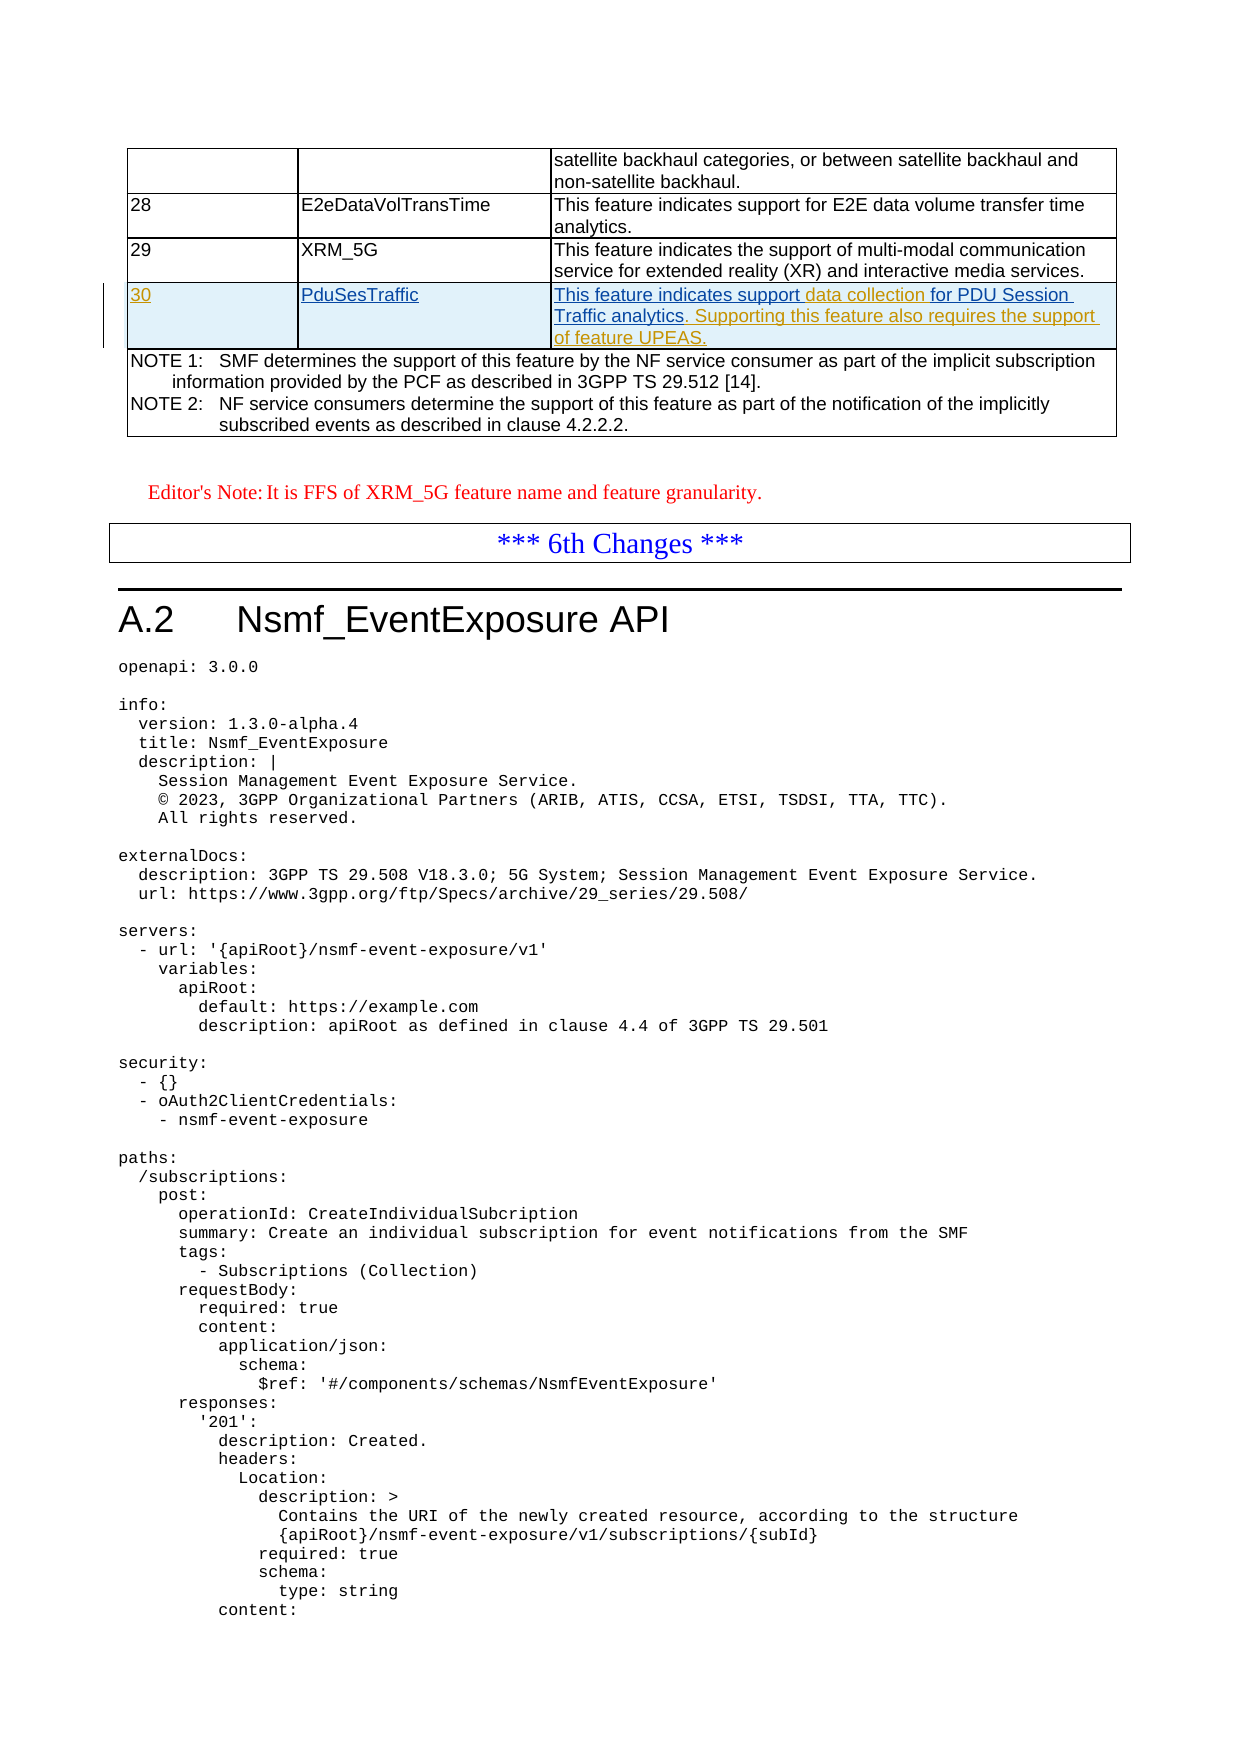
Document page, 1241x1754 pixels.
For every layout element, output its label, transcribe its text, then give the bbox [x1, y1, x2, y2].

table_cell NOTE 1: SMF determines the support of this feature by the NF service consumer as part of the implicit subscription information provided by the PCF as described in 3GPP TS 29.512 [14]. NOTE 2: NF service consumers determine the support of this feature as part of the notification of the implicitly subscribed events as described in clause 4.2.2.2. [128, 350, 1116, 436]
text security: [118, 1055, 1122, 1074]
text {apiRoot}/nsmf-event-exposure/v1/subscriptions/{subId} [118, 1526, 1122, 1545]
text /subscriptions: [118, 1168, 1122, 1187]
text required: true [118, 1545, 1122, 1564]
text application/json: [118, 1338, 1122, 1357]
text paths: [118, 1149, 1122, 1168]
table_cell This feature indicates the support of multi-modal communication service for extended reality (XR) and interactive media services. [552, 239, 1116, 282]
text tags: [118, 1243, 1122, 1262]
text summary: Create an individual subscription for event notifications from the SMF [118, 1225, 1122, 1243]
table_cell E2eDataVolTransTime [299, 194, 550, 237]
text - Subscriptions (Collection) [118, 1262, 1122, 1281]
subtitle A.2 Nsmf_EventExposure API [118, 591, 1122, 640]
text servers: [118, 923, 1122, 942]
text info: [118, 697, 1122, 716]
table_cell This feature indicates support for E2E data volume transfer time analytics. [552, 194, 1116, 237]
table_cell 28 [128, 194, 297, 237]
table_cell 27 [128, 149, 297, 192]
text requestBody: [118, 1281, 1122, 1300]
text All rights reserved. [118, 810, 1122, 829]
text responses: [118, 1394, 1122, 1413]
text '201': [118, 1413, 1122, 1432]
text url: https://www.3gpp.org/ftp/Specs/archive/29_series/29.508/ [118, 885, 1122, 904]
text description: apiRoot as defined in clause 4.4 of 3GPP TS 29.501 [118, 1017, 1122, 1036]
text - {} [118, 1074, 1122, 1093]
text Editor's Note: It is FFS of XRM_5G feature name and feature granularity. [148, 480, 1122, 504]
text description: 3GPP TS 29.508 V18.3.0; 5G System; Session Management Event Exposure Service. [118, 866, 1122, 885]
text schema: [118, 1357, 1122, 1376]
text headers: [118, 1451, 1122, 1470]
text default: https://example.com [118, 998, 1122, 1017]
text externalDocs: [118, 848, 1122, 866]
text required: true [118, 1300, 1122, 1319]
text description: Created. [118, 1432, 1122, 1451]
text - url: '{apiRoot}/nsmf-event-exposure/v1' [118, 942, 1122, 961]
text $ref: '#/components/schemas/NsmfEventExposure' [118, 1376, 1122, 1394]
text Session Management Event Exposure Service. [118, 772, 1122, 791]
text title: Nsmf_EventExposure [118, 734, 1122, 753]
text Location: [118, 1470, 1122, 1489]
text Contains the URI of the newly created resource, according to the structure [118, 1507, 1122, 1526]
text content: [118, 1602, 1122, 1621]
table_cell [552, 149, 1116, 192]
text content: [118, 1319, 1122, 1338]
text - oAuth2ClientCredentials: [118, 1093, 1122, 1112]
text apiRoot: [118, 979, 1122, 998]
text post: [118, 1187, 1122, 1206]
table_cell XRM_5G [299, 239, 550, 282]
text version: 1.3.0-alpha.4 [118, 716, 1122, 734]
text variables: [118, 961, 1122, 979]
text description: > [118, 1489, 1122, 1507]
text schema: [118, 1564, 1122, 1583]
text description: | [118, 753, 1122, 772]
text © 2023, 3GPP Organizational Partners (ARIB, ATIS, CCSA, ETSI, TSDSI, TTA, TTC). [118, 791, 1122, 810]
text type: string [118, 1583, 1122, 1602]
table_cell 29 [128, 239, 297, 282]
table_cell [299, 149, 550, 192]
text openapi: 3.0.0 [118, 659, 1122, 678]
text *** 6th Changes *** [110, 524, 1130, 562]
text - nsmf-event-exposure [118, 1112, 1122, 1130]
text operationId: CreateIndividualSubcription [118, 1206, 1122, 1225]
